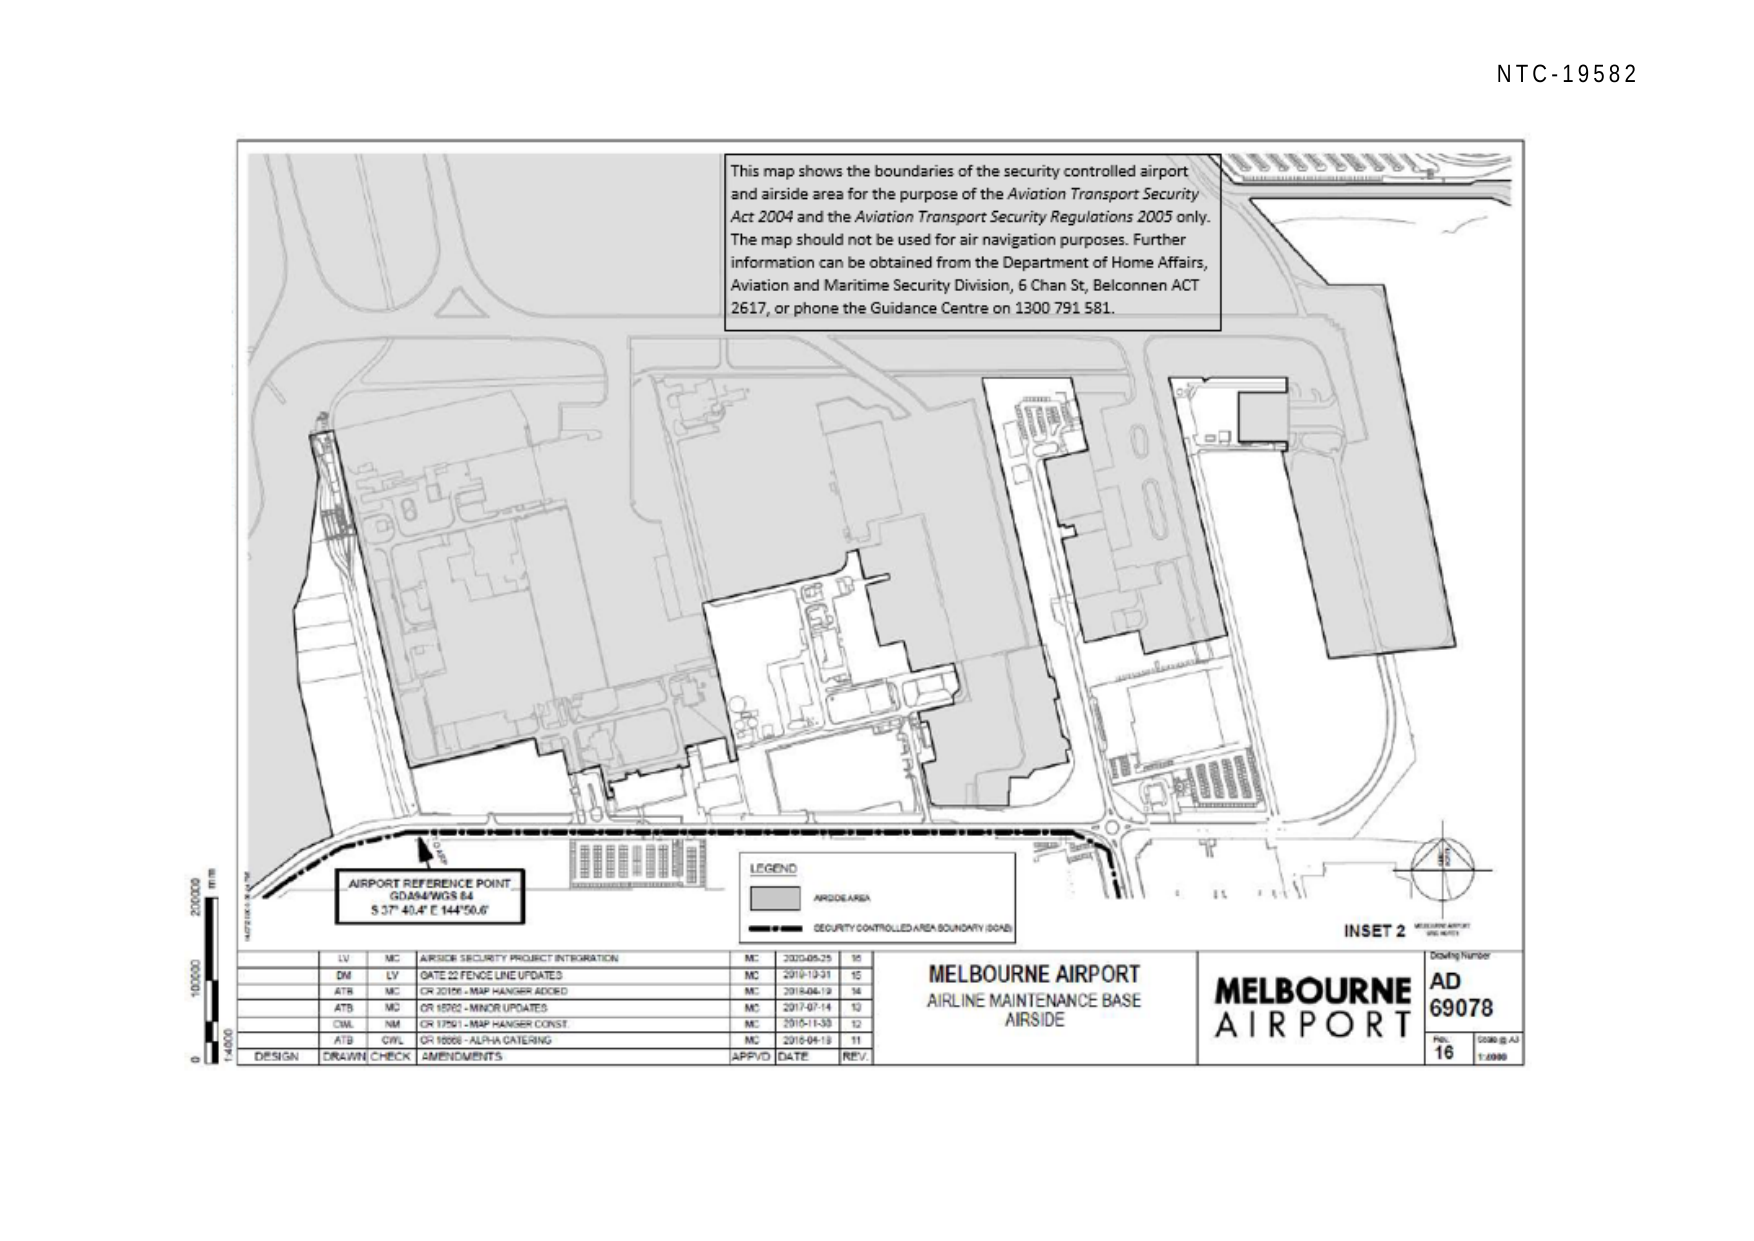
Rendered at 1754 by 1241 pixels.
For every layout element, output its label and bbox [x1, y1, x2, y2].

picture [170, 118, 1545, 1097]
